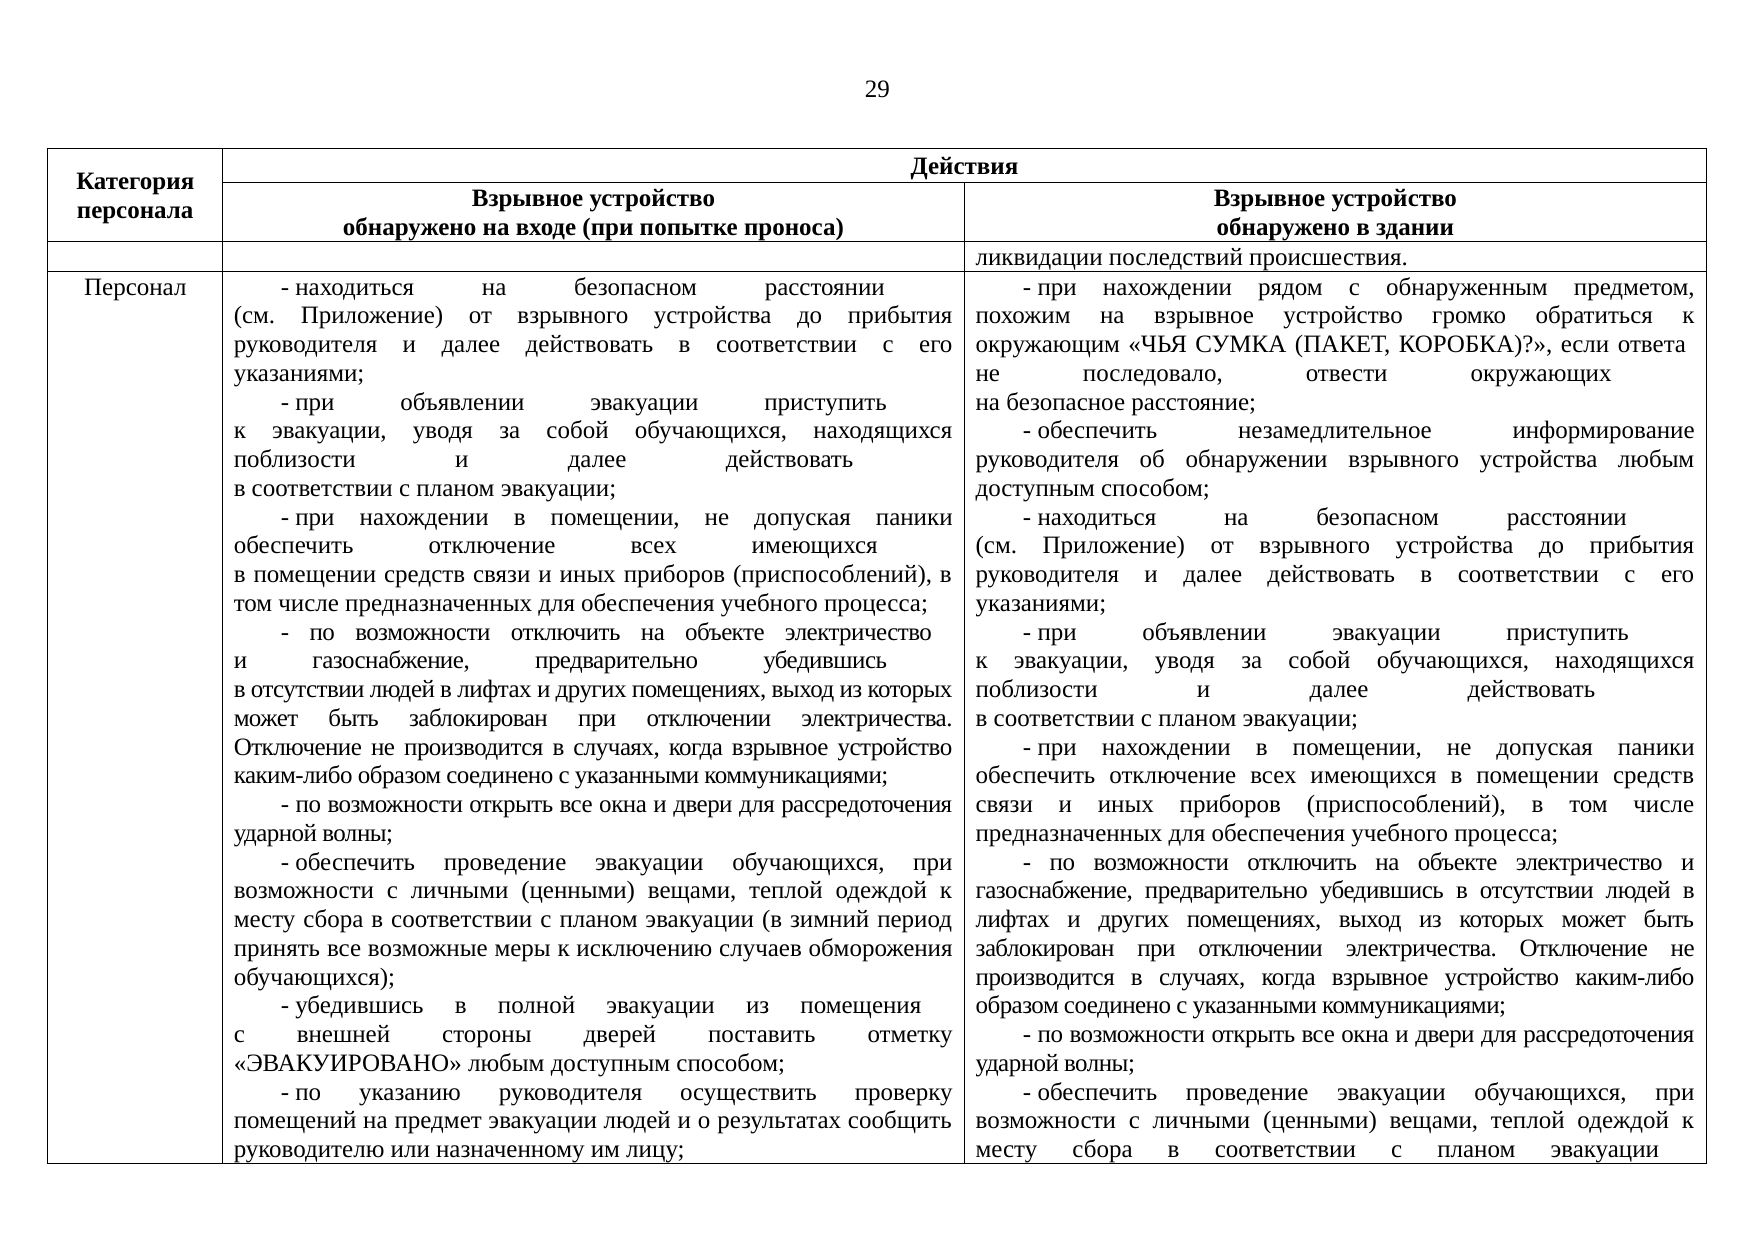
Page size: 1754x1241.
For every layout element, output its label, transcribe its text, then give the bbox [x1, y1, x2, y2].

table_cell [965, 272, 1706, 1163]
table_cell Взрывное устройство обнаружено в здании [965, 183, 1706, 241]
table_header Действия [223, 149, 1706, 182]
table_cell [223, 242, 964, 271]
table_cell Взрывное устройство обнаружено на входе (при попытке проноса) [223, 183, 964, 241]
table_header Категория персонала [48, 149, 222, 241]
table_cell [48, 242, 222, 271]
table_cell Персонал [48, 272, 222, 1163]
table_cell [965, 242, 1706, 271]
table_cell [223, 272, 964, 1163]
